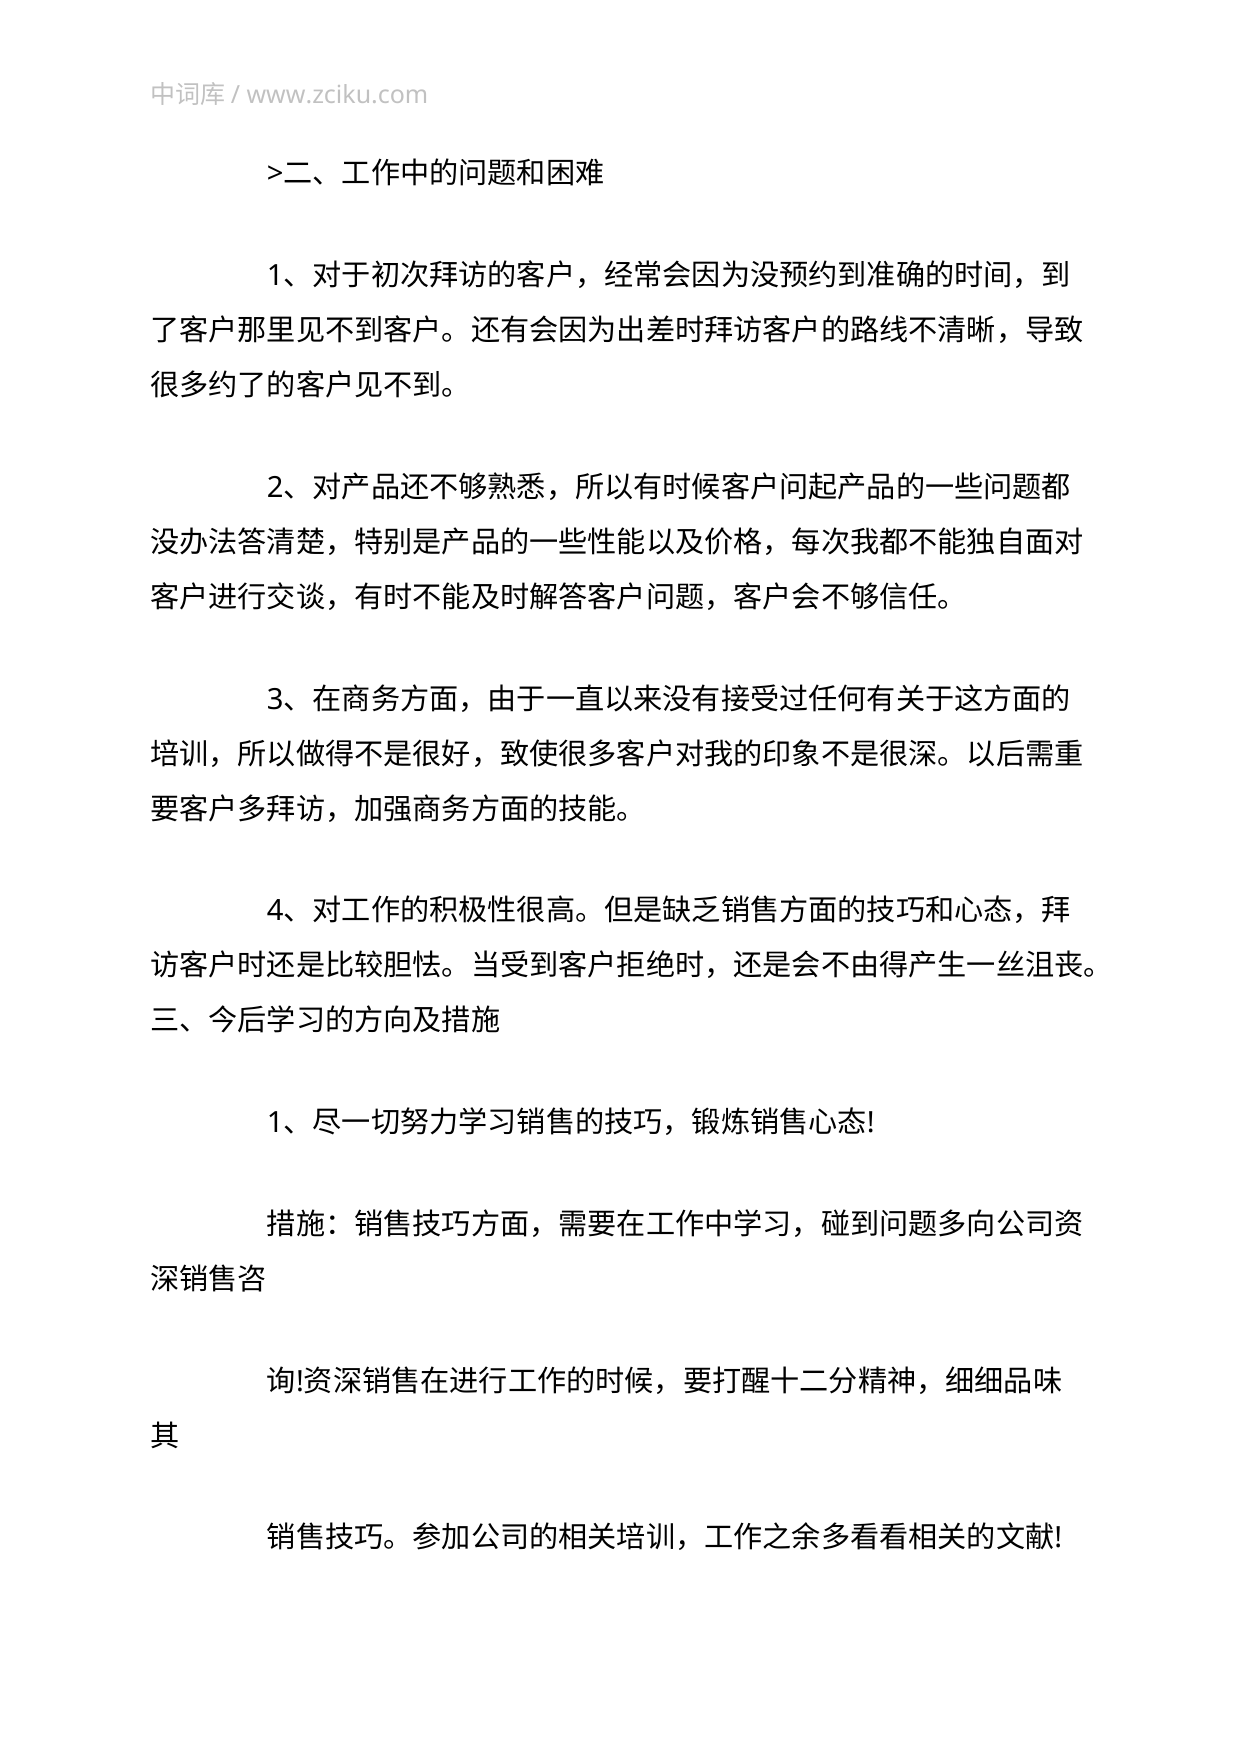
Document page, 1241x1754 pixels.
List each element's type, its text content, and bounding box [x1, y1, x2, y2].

text >二、工作中的问题和困难 [150, 150, 1090, 192]
text 1、对于初次拜访的客户，经常会因为没预约到准确的时间，到了客户那里见不到客户。还有会因为出差时拜访客户的路线不清晰，导致很多约了的客户见不到。 [150, 252, 1090, 404]
text 措施：销售技巧方面，需要在工作中学习，碰到问题多向公司资深销售咨 [150, 1201, 1090, 1298]
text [150, 1514, 1090, 1556]
text 4、对工作的积极性很高。但是缺乏销售方面的技巧和心态，拜访客户时还是比较胆怯。当受到客户拒绝时，还是会不由得产生一丝沮丧。三、今后学习的方向及措施 [150, 887, 1090, 1039]
text 询!资深销售在进行工作的时候，要打醒十二分精神，细细品味其 [150, 1357, 1090, 1454]
text 2、对产品还不够熟悉，所以有时候客户问起产品的一些问题都没办法答清楚，特别是产品的一些性能以及价格，每次我都不能独自面对客户进行交谈，有时不能及时解答客户问题，客户会不够信任。 [150, 464, 1090, 616]
text 3、在商务方面，由于一直以来没有接受过任何有关于这方面的培训，所以做得不是很好，致使很多客户对我的印象不是很深。以后需重要客户多拜访，加强商务方面的技能。 [150, 675, 1090, 827]
text 1、尽一切努力学习销售的技巧，锻炼销售心态! [150, 1099, 1090, 1141]
